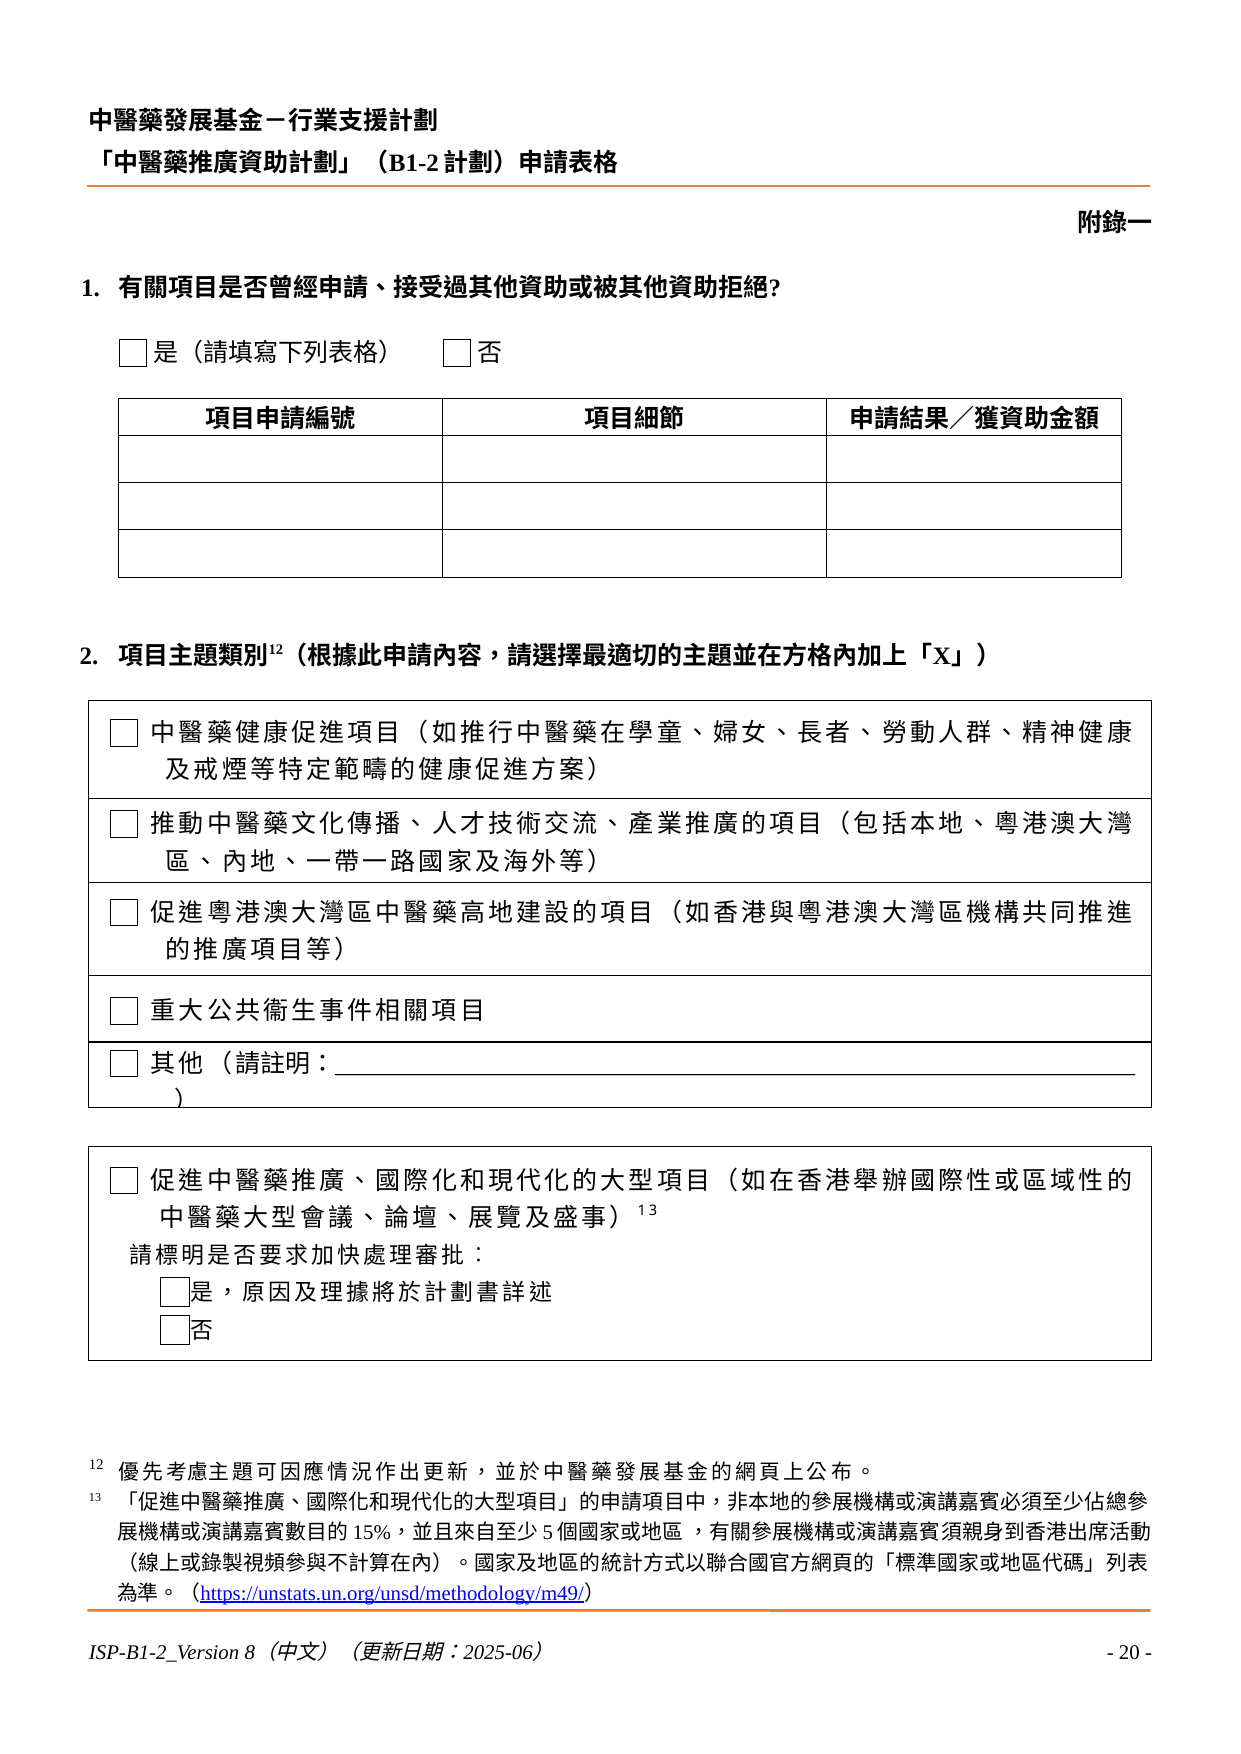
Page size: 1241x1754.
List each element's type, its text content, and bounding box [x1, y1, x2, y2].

table_cell 其他（請註明：_________________________________________________________________） [89, 1043, 1151, 1107]
table_cell 推動中醫藥文化傳播、人才技術交流、產業推廣的項目（包括本地、粵港澳大灣區、內地、一帶一路國家及海外等） [89, 799, 1151, 882]
table_header 申請結果／獲資助金額 [827, 399, 1121, 435]
table_header 項目細節 [443, 399, 826, 435]
table_cell [119, 483, 442, 529]
table_cell [119, 436, 442, 482]
list 項目主題類別（根據此申請內容，請選擇最適切的主題並在方格內加上「X」） [79, 635, 1152, 671]
text 附錄一 [89, 202, 1152, 239]
table_cell [119, 530, 442, 577]
table_header 中醫藥健康促進項目（如推行中醫藥在學童、婦女、長者、勞動人群、精神健康及戒煙等特定範疇的健康促進方案） [89, 701, 1151, 798]
table_header 促進中醫藥推廣、國際化和現代化的大型項目（如在香港舉辦國際性或區域性的中醫藥大型會議、論壇、展覽及盛事） 請標明是否要求加快處理審批︰ 是，原因及理據將於計劃書詳述 否 [89, 1147, 1151, 1360]
table_cell [443, 530, 826, 577]
table_cell [827, 483, 1121, 529]
table_cell 促進粵港澳大灣區中醫藥高地建設的項目（如香港與粵港澳大灣區機構共同推進的推廣項目等） [89, 883, 1151, 975]
table_header 項目申請編號 [119, 399, 442, 435]
table_cell [443, 483, 826, 529]
list 有關項目是否曾經申請、接受過其他資助或被其他資助拒絕? [81, 267, 1152, 304]
table_cell 重大公共衞生事件相關項目 [89, 976, 1151, 1041]
table_cell [443, 436, 826, 482]
text 是（請填寫下列表格） 否 [118, 332, 1152, 369]
table_cell [827, 436, 1121, 482]
table_cell [827, 530, 1121, 577]
